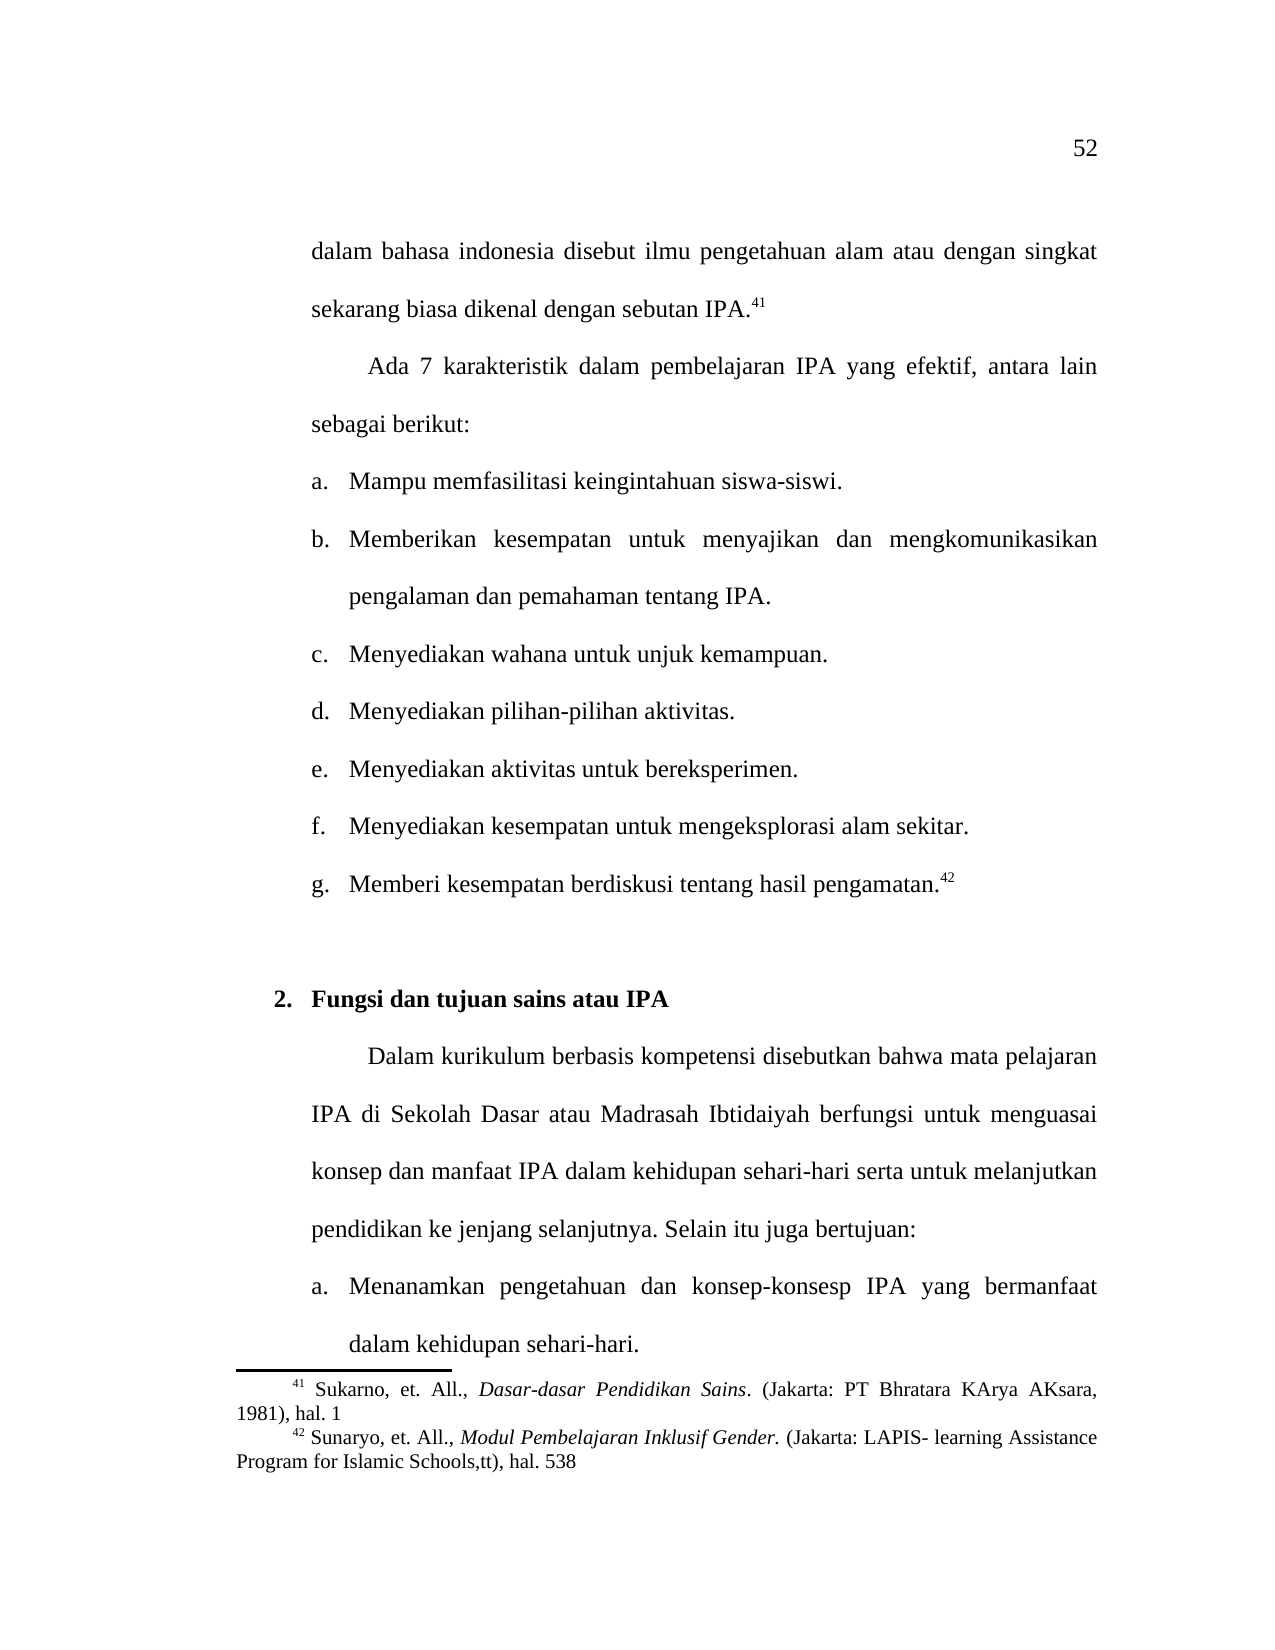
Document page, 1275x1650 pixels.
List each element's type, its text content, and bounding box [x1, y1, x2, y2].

list Mampu memfasilitasi keingintahuan siswa-siswi. [311, 466, 1098, 495]
list Fungsi dan tujuan sains atau IPA [274, 984, 1098, 1012]
list Menyediakan pilihan-pilihan aktivitas. [311, 696, 1098, 725]
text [311, 236, 1098, 322]
text Dalam kurikulum berbasis kompetensi disebutkan bahwa mata pelajaran IPA di Sekolah Dasar atau Madrasah Ibtidaiyah berfungsi untuk menguasai konsep dan manfaat IPA dalam kehidupan sehari-hari serta untuk melanjutkan pendidikan ke jenjang selanjutnya. Selain itu juga bertujuan: [311, 1041, 1098, 1242]
list Menyediakan aktivitas untuk bereksperimen. [311, 754, 1098, 782]
text Ada 7 karakteristik dalam pembelajaran IPA yang efektif, antara lain sebagai berikut: [311, 351, 1098, 437]
list Memberikan kesempatan untuk menyajikan dan mengkomunikasikan pengalaman dan pemahaman tentang IPA. [311, 524, 1098, 610]
list Memberi kesempatan berdiskusi tentang hasil pengamatan. [311, 869, 1098, 897]
list Menyediakan wahana untuk unjuk kemampuan. [311, 639, 1098, 667]
list Menanamkan pengetahuan dan konsep-konsesp IPA yang bermanfaat dalam kehidupan sehari-hari. [311, 1271, 1098, 1357]
list Menyediakan kesempatan untuk mengeksplorasi alam sekitar. [311, 811, 1098, 840]
